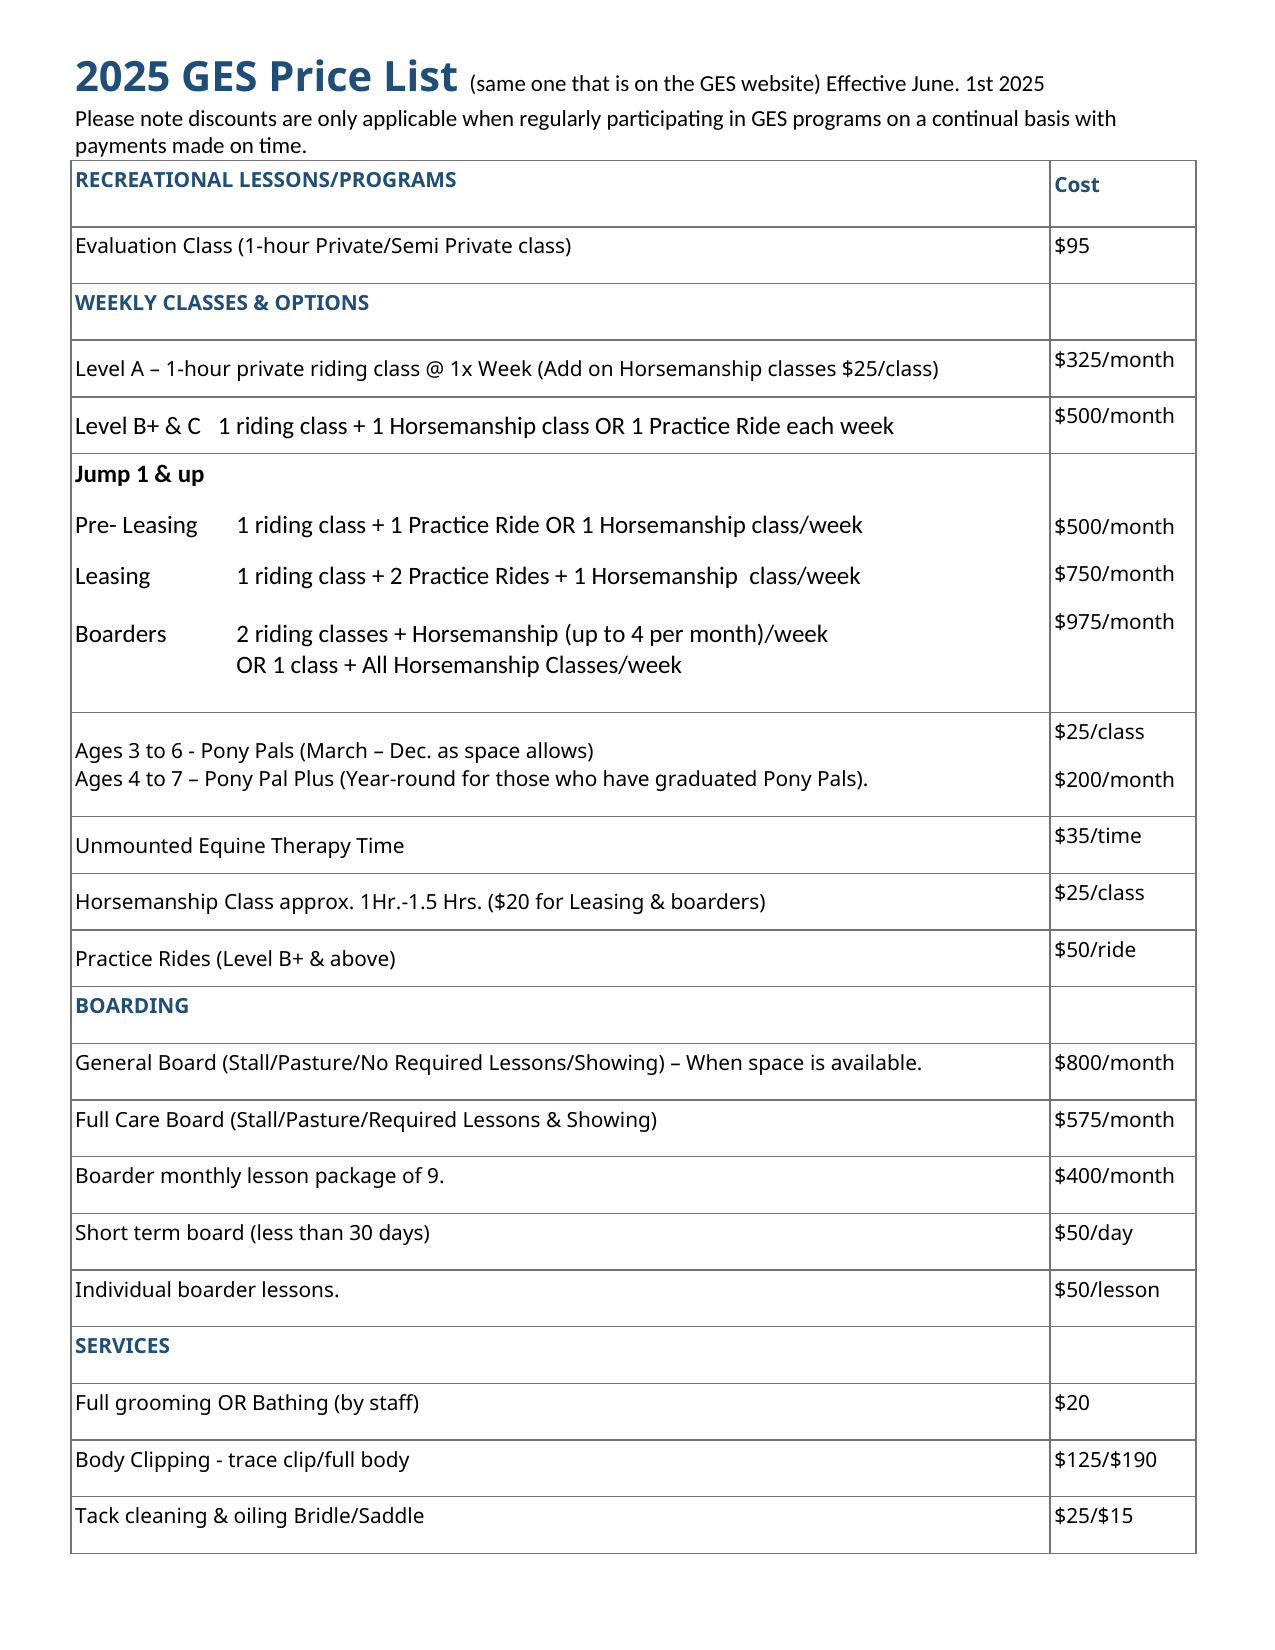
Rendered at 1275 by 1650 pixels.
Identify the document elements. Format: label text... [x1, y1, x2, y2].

table_cell $800/month [1051, 1044, 1195, 1099]
table_cell Unmounted Equine Therapy Time [72, 817, 1049, 872]
table_cell Boarder monthly lesson package of 9. [72, 1157, 1049, 1212]
table_cell Jump 1 & up Pre- Leasing 1 riding class + 1 Practice Ride OR 1 Horsemanship class/week Leasing 1 riding class + 2 Practice Rides + 1 Horsemanship class/week Boarders 2 riding classes + Horsemanship (up to 4 per month)/week OR 1 class + All Horsemanship Classes/week [72, 454, 1049, 712]
table_cell Body Clipping - trace clip/full body [72, 1441, 1049, 1496]
table_cell $500/month [1051, 398, 1195, 453]
table_cell Evaluation Class (1-hour Private/Semi Private class) [72, 228, 1049, 283]
table_cell $20 [1051, 1384, 1195, 1439]
table_cell $25/class [1051, 874, 1195, 929]
text Please note discounts are only applicable when regularly participating in GES programs on a continual basis with payments made on time. [75, 104, 1200, 160]
table_cell General Board (Stall/Pasture/No Required Lessons/Showing) – When space is available. [72, 1044, 1049, 1099]
table_cell Level A – 1-hour private riding class @ 1x Week (Add on Horsemanship classes $25/class) [72, 341, 1049, 396]
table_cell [1051, 1497, 1195, 1552]
table_cell BOARDING [72, 987, 1049, 1042]
table_cell Individual boarder lessons. [72, 1271, 1049, 1326]
table_cell SERVICES [72, 1327, 1049, 1382]
table_cell [1051, 284, 1195, 339]
table_cell Full grooming OR Bathing (by staff) [72, 1384, 1049, 1439]
text 2025 GES Price List (same one that is on the GES website) Effective June. 1st 2025 [75, 47, 1200, 104]
table_cell $400/month [1051, 1157, 1195, 1212]
table_cell [1051, 1327, 1195, 1382]
table_cell Level B+ & C 1 riding class + 1 Horsemanship class OR 1 Practice Ride each week [72, 398, 1049, 453]
table_cell [1051, 987, 1195, 1042]
table_cell $25/class $200/month [1051, 713, 1195, 816]
table_header RECREATIONAL LESSONS/PROGRAMS [72, 161, 1049, 226]
table_cell Ages 3 to 6 - Pony Pals (March – Dec. as space allows) Ages 4 to 7 – Pony Pal Plus (Year-round for those who have graduated Pony Pals). [72, 713, 1049, 816]
table_cell Full Care Board (Stall/Pasture/Required Lessons & Showing) [72, 1101, 1049, 1156]
table_cell Practice Rides (Level B+ & above) [72, 931, 1049, 986]
table_cell $50/lesson [1051, 1271, 1195, 1326]
table_header Cost [1051, 161, 1195, 226]
table_cell $50/day [1051, 1214, 1195, 1269]
table_cell $575/month [1051, 1101, 1195, 1156]
table_cell $50/ride [1051, 931, 1195, 986]
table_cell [72, 1497, 1049, 1552]
table_cell $35/time [1051, 817, 1195, 872]
table_cell $500/month $750/month $975/month [1051, 454, 1195, 712]
table_cell $325/month [1051, 341, 1195, 396]
table_cell WEEKLY CLASSES & OPTIONS [72, 284, 1049, 339]
table_cell $125/$190 [1051, 1441, 1195, 1496]
table_cell $95 [1051, 228, 1195, 283]
table_cell Horsemanship Class approx. 1Hr.-1.5 Hrs. ($20 for Leasing & boarders) [72, 874, 1049, 929]
table_cell Short term board (less than 30 days) [72, 1214, 1049, 1269]
